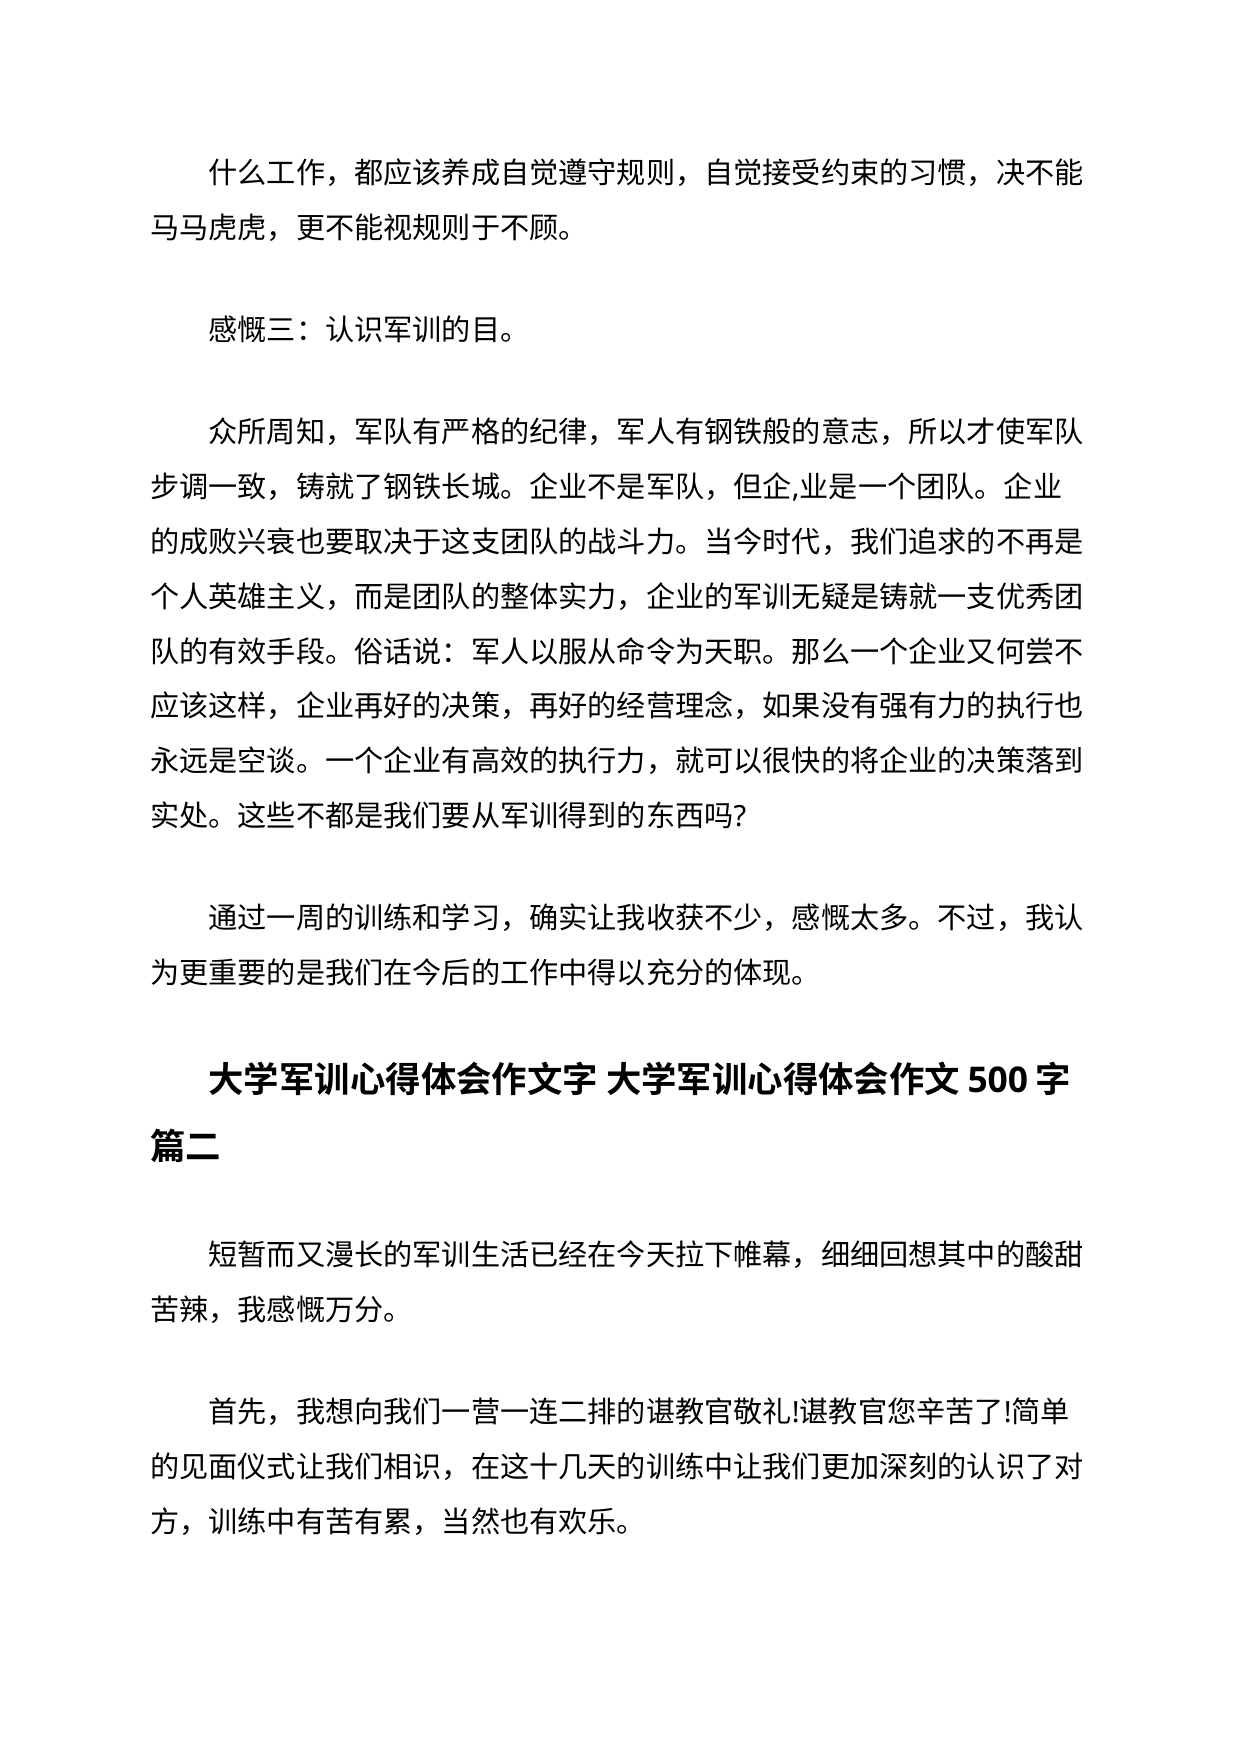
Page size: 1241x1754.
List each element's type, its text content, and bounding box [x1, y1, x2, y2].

text 通过一周的训练和学习，确实让我收获不少，感慨太多。不过，我认为更重要的是我们在今后的工作中得以充分的体现。 [150, 895, 1090, 992]
text 什么工作，都应该养成自觉遵守规则，自觉接受约束的习惯，决不能马马虎虎，更不能视规则于不顾。 [150, 150, 1090, 247]
text 短暂而又漫长的军训生活已经在今天拉下帷幕，细细回想其中的酸甜苦辣，我感慨万分。 [150, 1232, 1090, 1329]
text 感慨三：认识军训的目。 [150, 307, 1090, 349]
text 首先，我想向我们一营一连二排的谌教官敬礼!谌教官您辛苦了!简单的见面仪式让我们相识，在这十几天的训练中让我们更加深刻的认识了对方，训练中有苦有累，当然也有欢乐。 [150, 1388, 1090, 1540]
text 大学军训心得体会作文字 大学军训心得体会作文500字篇二 [150, 1051, 1090, 1169]
text 众所周知，军队有严格的纪律，军人有钢铁般的意志，所以才使军队步调一致，铸就了钢铁长城。企业不是军队，但企,业是一个团队。企业的成败兴衰也要取决于这支团队的战斗力。当今时代，我们追求的不再是个人英雄主义，而是团队的整体实力，企业的军训无疑是铸就一支优秀团队的有效手段。俗话说：军人以服从命令为天职。那么一个企业又何尝不应该这样，企业再好的决策，再好的经营理念，如果没有强有力的执行也永远是空谈。一个企业有高效的执行力，就可以很快的将企业的决策落到实处。这些不都是我们要从军训得到的东西吗? [150, 408, 1090, 835]
